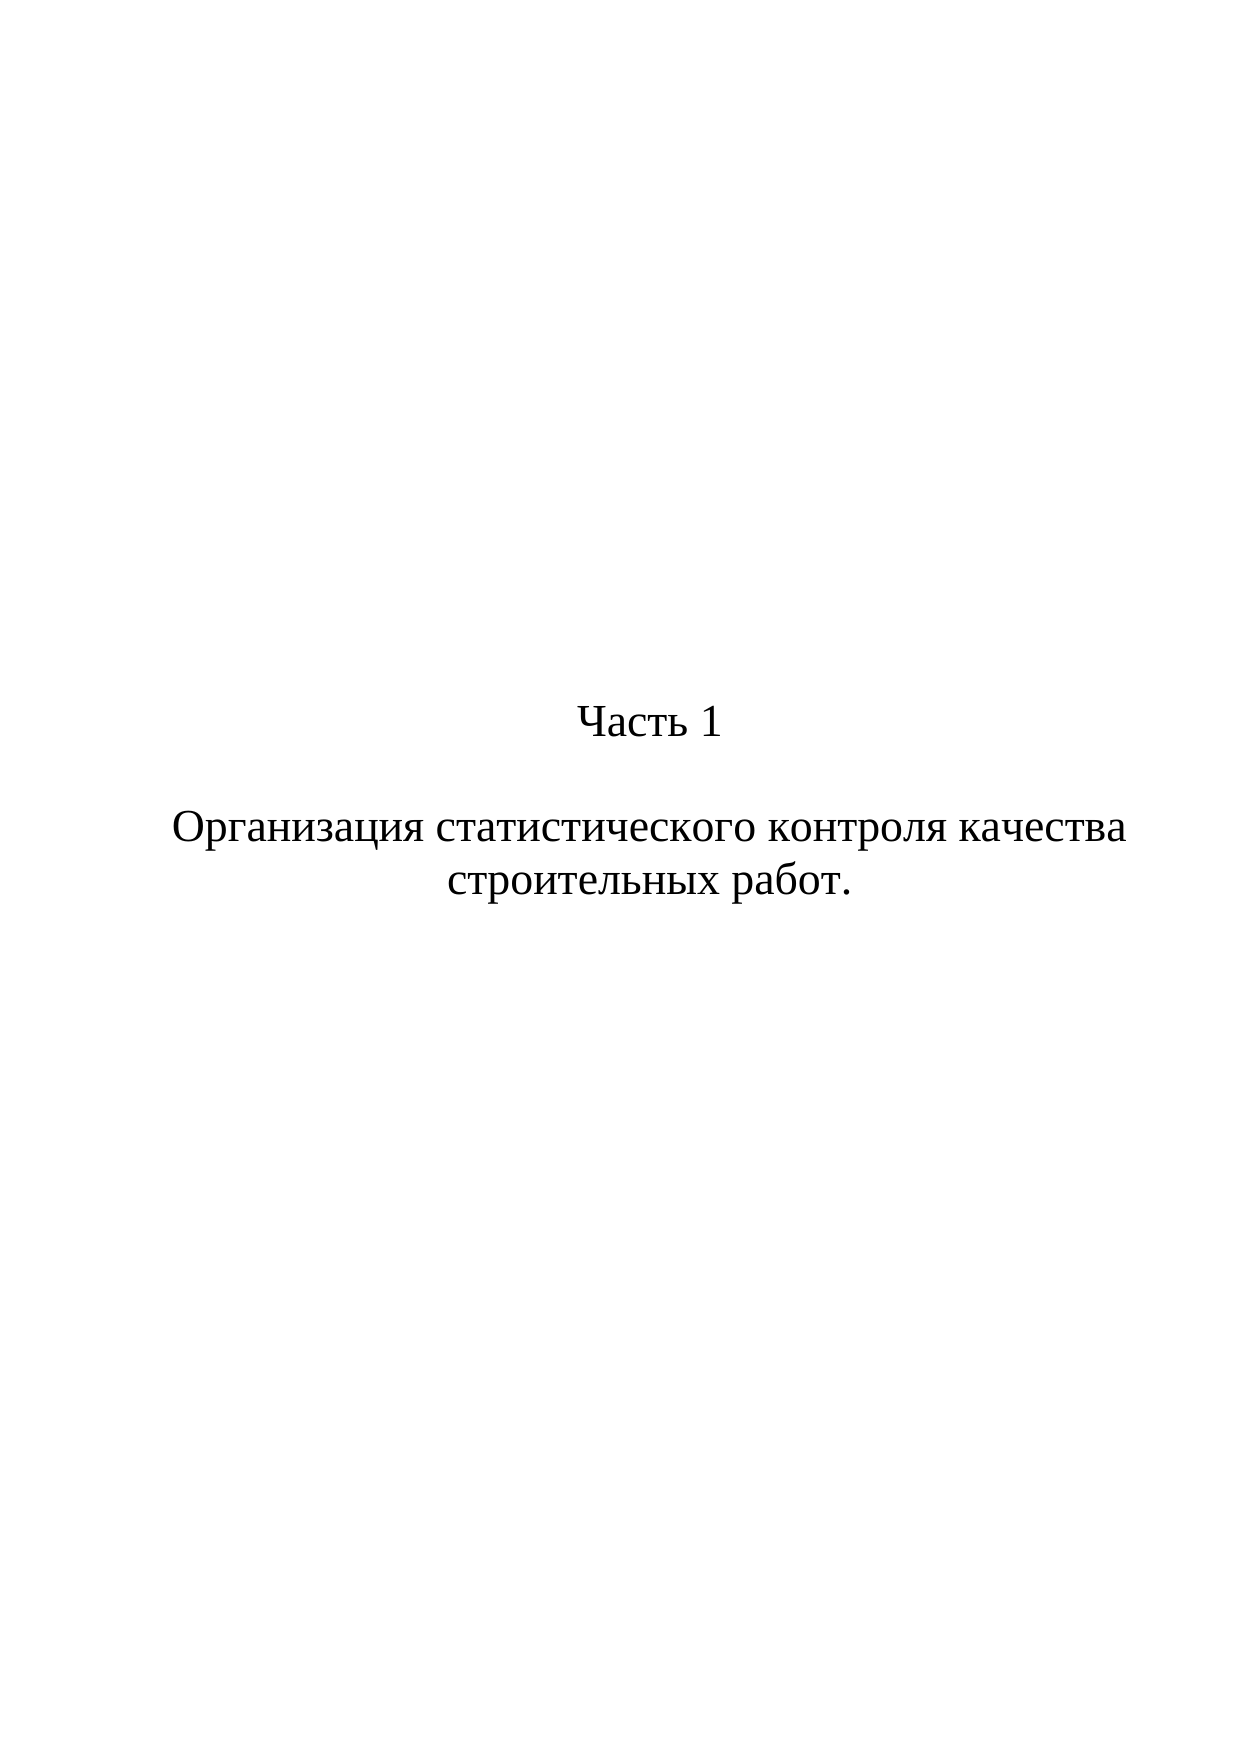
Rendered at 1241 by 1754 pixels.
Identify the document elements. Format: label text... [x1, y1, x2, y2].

text Организация статистического контроля качества строительных работ. [118, 798, 1181, 904]
text Часть 1 [118, 693, 1181, 746]
